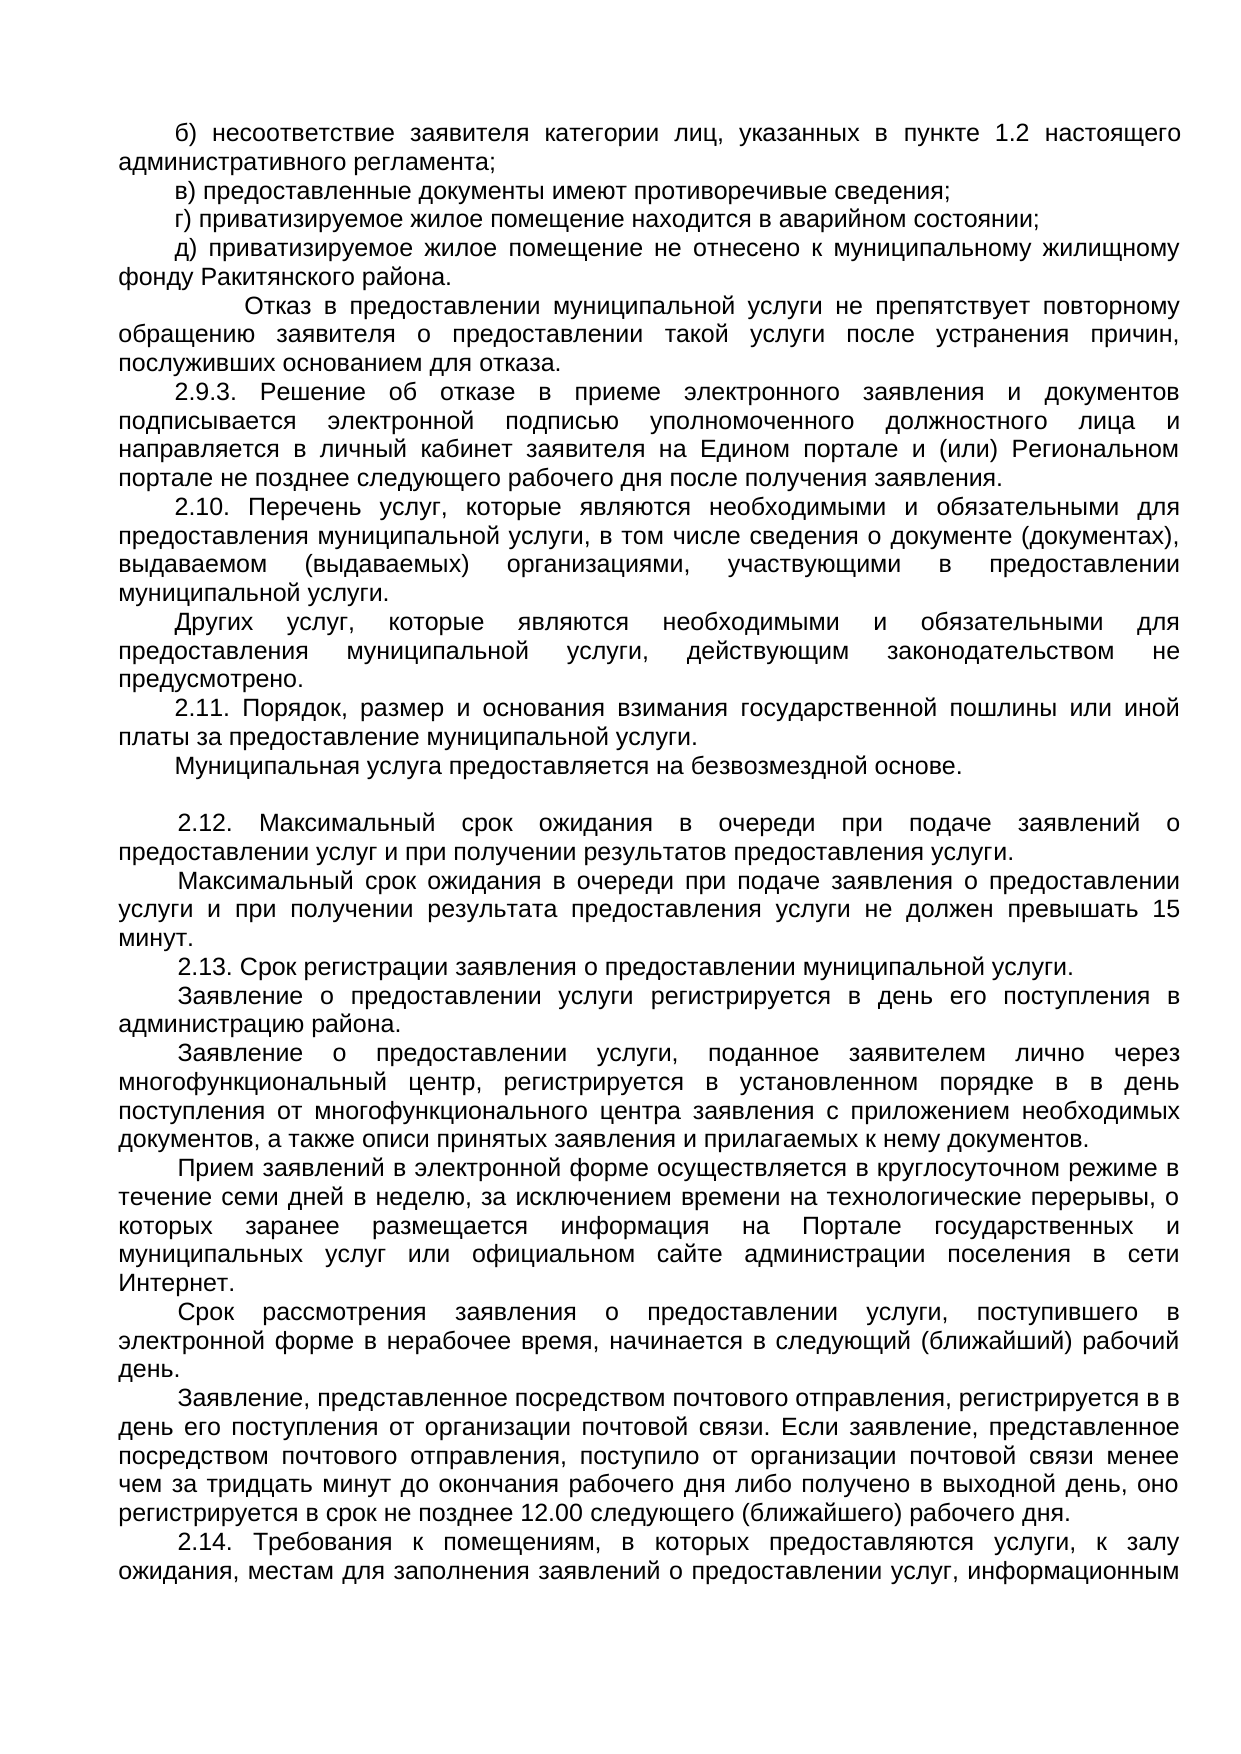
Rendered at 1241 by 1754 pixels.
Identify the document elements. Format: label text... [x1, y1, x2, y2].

text 2.10. Перечень услуг, которые являются необходимыми и обязательными для предоставления муниципальной услуги, в том числе сведения о документе (документах), выдаваемом (выдаваемых) организациями, участвующими в предоставлении муниципальной услуги. [118, 492, 1181, 607]
text Заявление о предоставлении услуги регистрируется в день его поступления в администрацию района. [118, 981, 1181, 1038]
text Заявление о предоставлении услуги, поданное заявителем лично через многофункциональный центр, регистрируется в установленном порядке в в день поступления от многофункционального центра заявления с приложением необходимых документов, а также описи принятых заявления и прилагаемых к нему документов. [118, 1038, 1181, 1153]
text г) приватизируемое жилое помещение находится в аварийном состоянии; [118, 204, 1181, 233]
text 2.9.3. Решение об отказе в приеме электронного заявления и документов подписывается электронной подписью уполномоченного должностного лица и направляется в личный кабинет заявителя на Едином портале и (или) Региональном портале не позднее следующего рабочего дня после получения заявления. [118, 377, 1181, 492]
text Прием заявлений в электронной форме осуществляется в круглосуточном режиме в течение семи дней в неделю, за исключением времени на технологические перерывы, о которых заранее размещается информация на Портале государственных и муниципальных услуг или официальном сайте администрации поселения в сети Интернет. [118, 1153, 1181, 1297]
text Максимальный срок ожидания в очереди при подаче заявления о предоставлении услуги и при получении результата предоставления услуги не должен превышать 15 минут. [118, 866, 1181, 952]
text 2.12. Максимальный срок ожидания в очереди при подаче заявлений о предоставлении услуг и при получении результатов предоставления услуги. [118, 808, 1181, 866]
text Других услуг, которые являются необходимыми и обязательными для предоставления муниципальной услуги, действующим законодательством не предусмотрено. [118, 607, 1181, 693]
text Отказ в предоставлении муниципальной услуги не препятствует повторному обращению заявителя о предоставлении такой услуги после устранения причин, послуживших основанием для отказа. [118, 291, 1181, 377]
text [118, 1527, 1181, 1584]
text д) приватизируемое жилое помещение не отнесено к муниципальному жилищному фонду Ракитянского района. [118, 233, 1181, 291]
text 2.11. Порядок, размер и основания взимания государственной пошлины или иной платы за предоставление муниципальной услуги. [118, 693, 1181, 751]
text Срок рассмотрения заявления о предоставлении услуги, поступившего в электронной форме в нерабочее время, начинается в следующий (ближайший) рабочий день. [118, 1297, 1181, 1383]
text Заявление, представленное посредством почтового отправления, регистрируется в в день его поступления от организации почтовой связи. Если заявление, представленное посредством почтового отправления, поступило от организации почтовой связи менее чем за тридцать минут до окончания рабочего дня либо получено в выходной день, оно регистрируется в срок не позднее 12.00 следующего (ближайшего) рабочего дня. [118, 1383, 1181, 1527]
text 2.13. Срок регистрации заявления о предоставлении муниципальной услуги. [118, 952, 1181, 981]
text в) предоставленные документы имеют противоречивые сведения; [118, 176, 1181, 204]
text б) несоответствие заявителя категории лиц, указанных в пункте 1.2 настоящего административного регламента; [118, 118, 1181, 176]
text Муниципальная услуга предоставляется на безвозмездной основе. [118, 751, 1181, 779]
